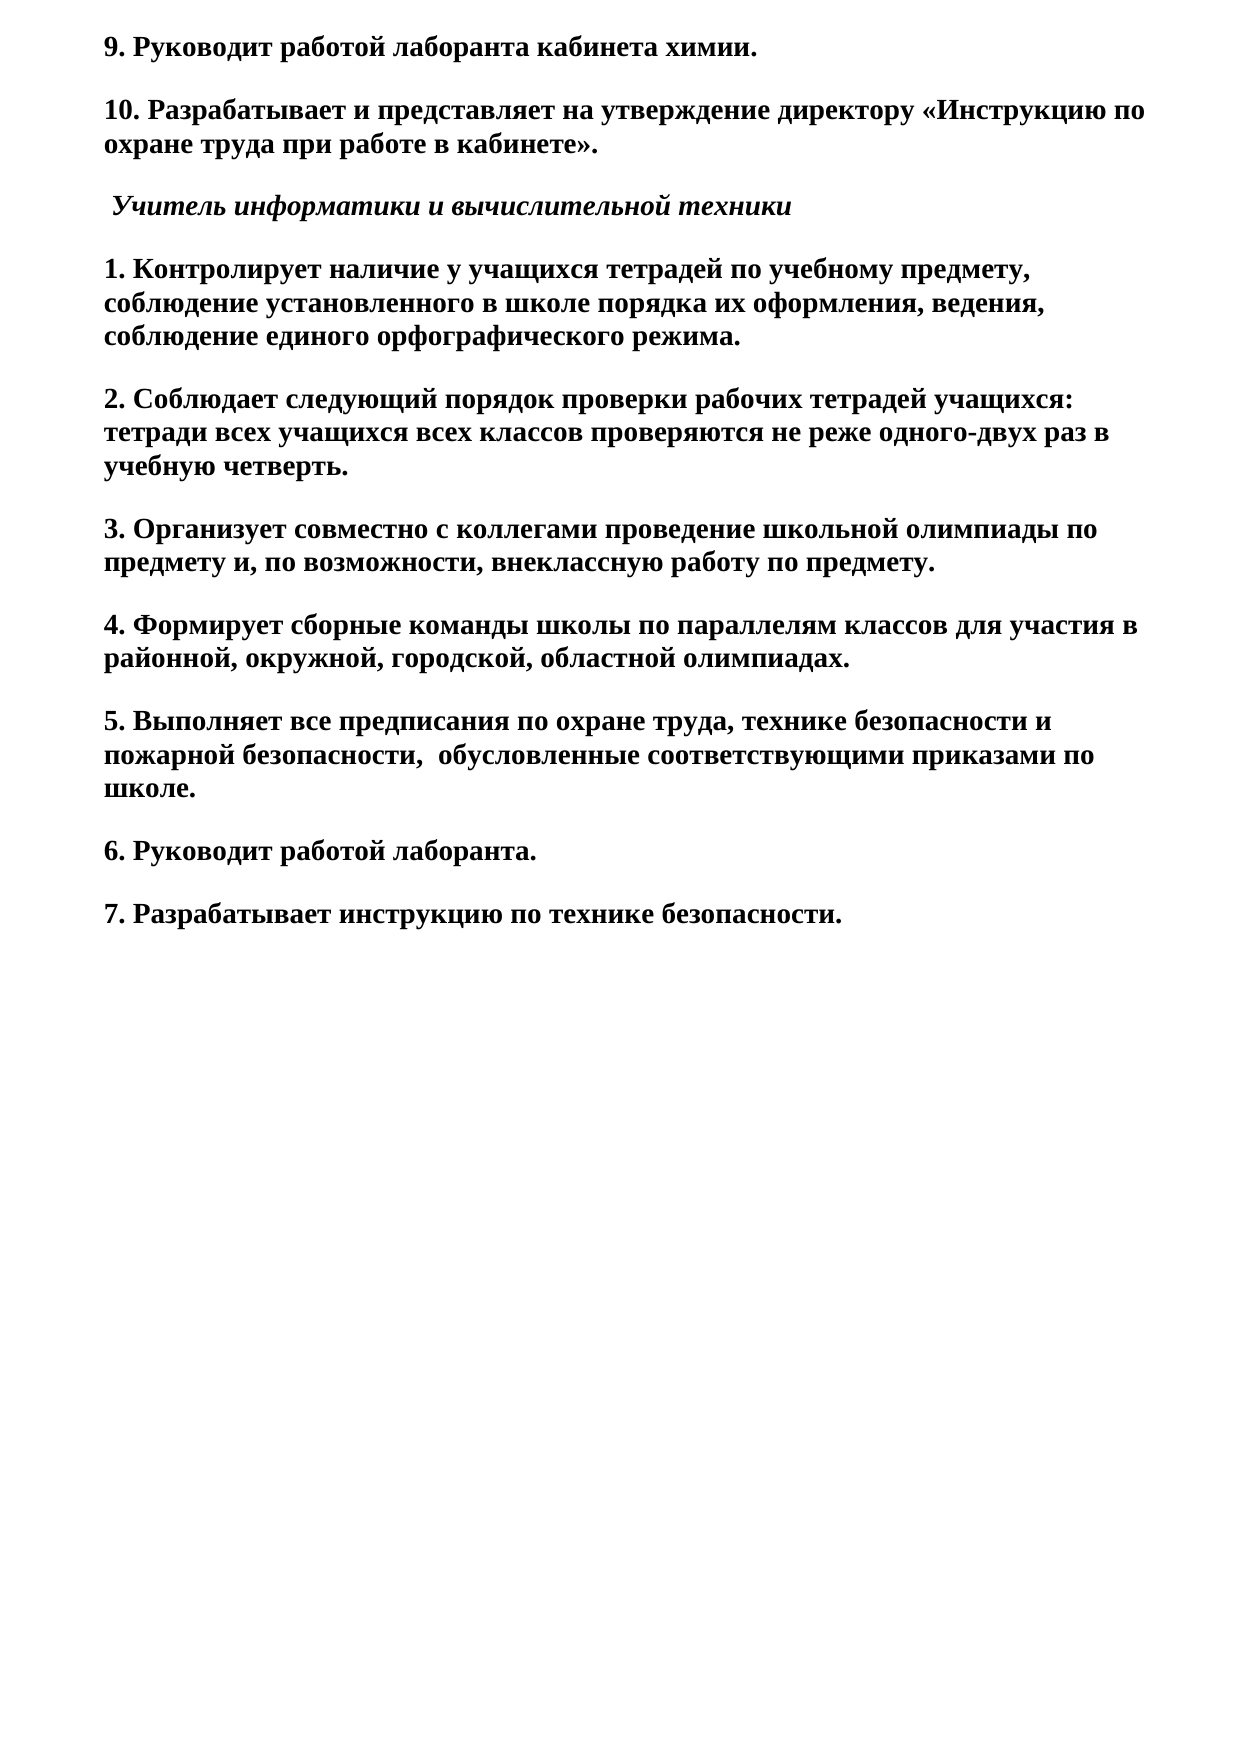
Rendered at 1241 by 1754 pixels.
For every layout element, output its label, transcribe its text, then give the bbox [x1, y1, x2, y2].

text Учитель информатики и вычислительной техники [103, 188, 1152, 222]
text 3. Организует совместно с коллегами проведение школьной олимпиады по предмету и, по возможности, внеклассную работу по предмету. [103, 511, 1152, 578]
text 9. Руководит работой лаборанта кабинета химии. [103, 29, 1152, 63]
text 4. Формирует сборные команды школы по параллелям классов для участия в районной, окружной, городской, областной олимпиадах. [103, 607, 1152, 674]
text 10. Разрабатывает и представляет на утверждение директору «Инструкцию по охране труда при работе в кабинете». [103, 92, 1152, 159]
text 7. Разрабатывает инструкцию по технике безопасности. [103, 896, 1152, 929]
text 1. Контролирует наличие у учащихся тетрадей по учебному предмету, соблюдение установленного в школе порядка их оформления, ведения, соблюдение единого орфографического режима. [103, 251, 1152, 352]
text 2. Соблюдает следующий порядок проверки рабочих тетрадей учащихся: тетради всех учащихся всех классов проверяются не реже одного-двух раз в учебную четверть. [103, 381, 1152, 482]
text 6. Руководит работой лаборанта. [103, 833, 1152, 867]
text 5. Выполняет все предписания по охране труда, технике безопасности и пожарной безопасности, обусловленные соответствующими приказами по школе. [103, 703, 1152, 804]
